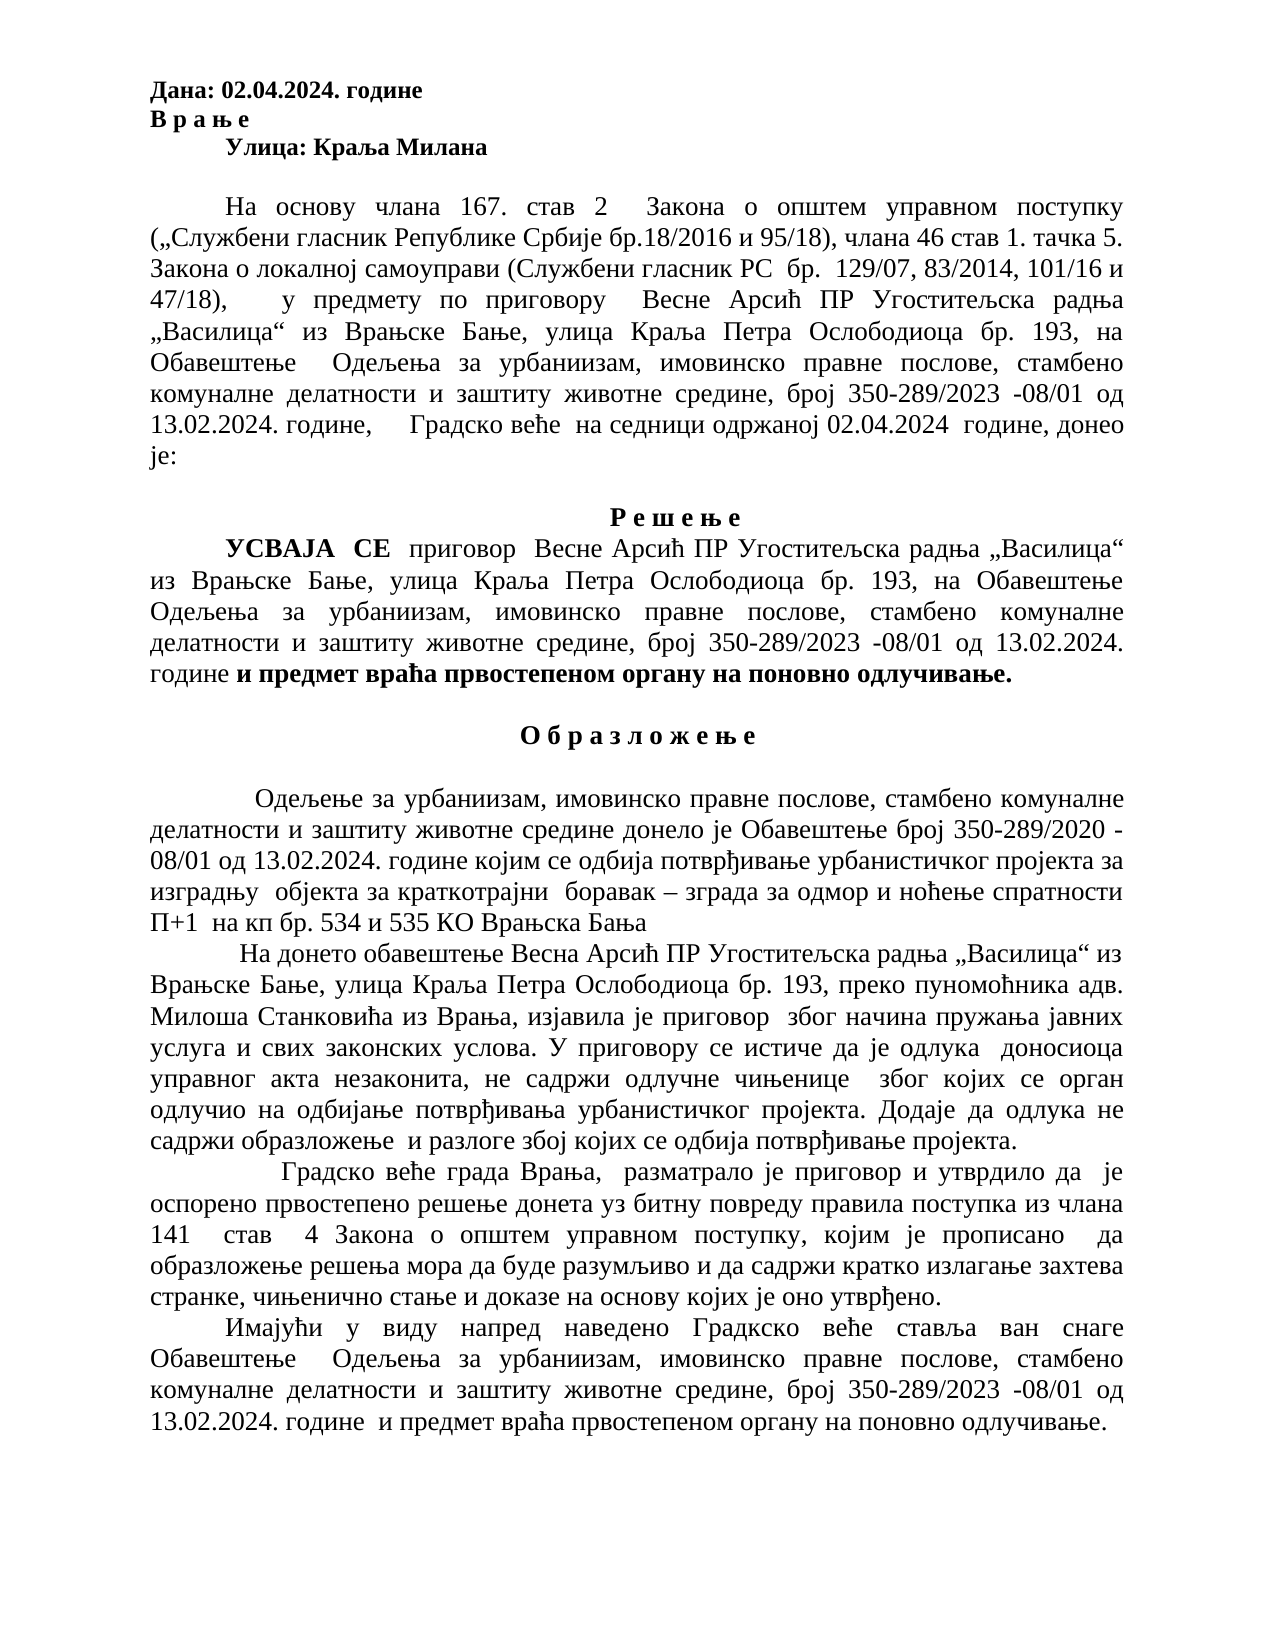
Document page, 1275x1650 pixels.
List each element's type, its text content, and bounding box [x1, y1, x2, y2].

text Одељење за урбаниизам, имовинско правне послове, стамбено комуналне делатности и заштиту животне средине донело је Обавештење број 350-289/2020 -08/01 од 13.02.2024. године којим се одбија потврђивање урбанистичког пројекта за изградњу објекта за краткотрајни боравак – зграда за одмор и ноћење спратности П+1 на кп бр. 534 и 535 КО Врањска Бања [150, 782, 1125, 937]
text Имајући у виду напред наведено Градкско веће ставља ван снаге Обавештење Одељења за урбаниизам, имовинско правне послове, стамбено комуналне делатности и заштиту животне средине, број 350-289/2023 -08/01 од 13.02.2024. године и предмет враћа првостепеном органу на поновно одлучивање. [150, 1311, 1125, 1436]
text На донето обавештење Весна Арсић ПР Угоститељска радња „Василица“ из Врањске Бање, улица Краља Петра Ослободиоца бр. 193, преко пуномоћника адв. Милоша Станковића из Врања, изјавила је приговор због начина пружања јавних услуга и свих законских услова. У приговору се истиче да је одлука доносиоца управног акта незаконита, не садржи одлучне чињенице због којих се орган одлучио на одбијање потврђивања урбанистичког пројекта. Додаје да одлука не садржи образложење и разлоге збој којих се одбија потврђивање пројекта. [150, 937, 1125, 1156]
text О б р а з л о ж е њ е [150, 719, 1125, 751]
text Градско веће града Врања, разматрало је приговор и утврдило да је оспорено првостепено решење донета уз битну повреду правила поступка из члана 141 став 4 Закона о општем управном поступку, којим је прописано да образложење решења мора да буде разумљиво и да садржи кратко излагање захтева странке, чињенично стање и доказе на основу којих је оно утврђено. [150, 1156, 1125, 1311]
text Дана: 02.04.2024. године [150, 75, 1125, 104]
text В р а њ е [150, 104, 1125, 132]
text УСВАЈА СЕ приговор Весне Арсић ПР Угоститељска радња „Василица“ из Врањске Бање, улица Краља Петра Ослободиоца бр. 193, на Обавештење Одељења за урбаниизам, имовинско правне послове, стамбено комуналне делатности и заштиту животне средине, број 350-289/2023 -08/01 од 13.02.2024. године и предмет враћа првостепеном органу на поновно одлучивање. [150, 533, 1125, 688]
text На основу члана 167. став 2 Закона о општем управном поступку („Службени гласник Републике Србије бр.18/2016 и 95/18), члана 46 став 1. тачка 5. Закона о локалној самоуправи (Службени гласник РС бр. 129/07, 83/2014, 101/16 и 47/18), у предмету по приговору Весне Арсић ПР Угоститељска радња „Василица“ из Врањске Бање, улица Краља Петра Ослободиоца бр. 193, на Обавештење Одељења за урбаниизам, имовинско правне послове, стамбено комуналне делатности и заштиту животне средине, број 350-289/2023 -08/01 од 13.02.2024. године, Градско веће на седници одржаној 02.04.2024 године, донео је: [150, 190, 1125, 470]
text Р е ш е њ е [150, 501, 1125, 533]
text Улица: Краља Милана [150, 132, 1125, 161]
